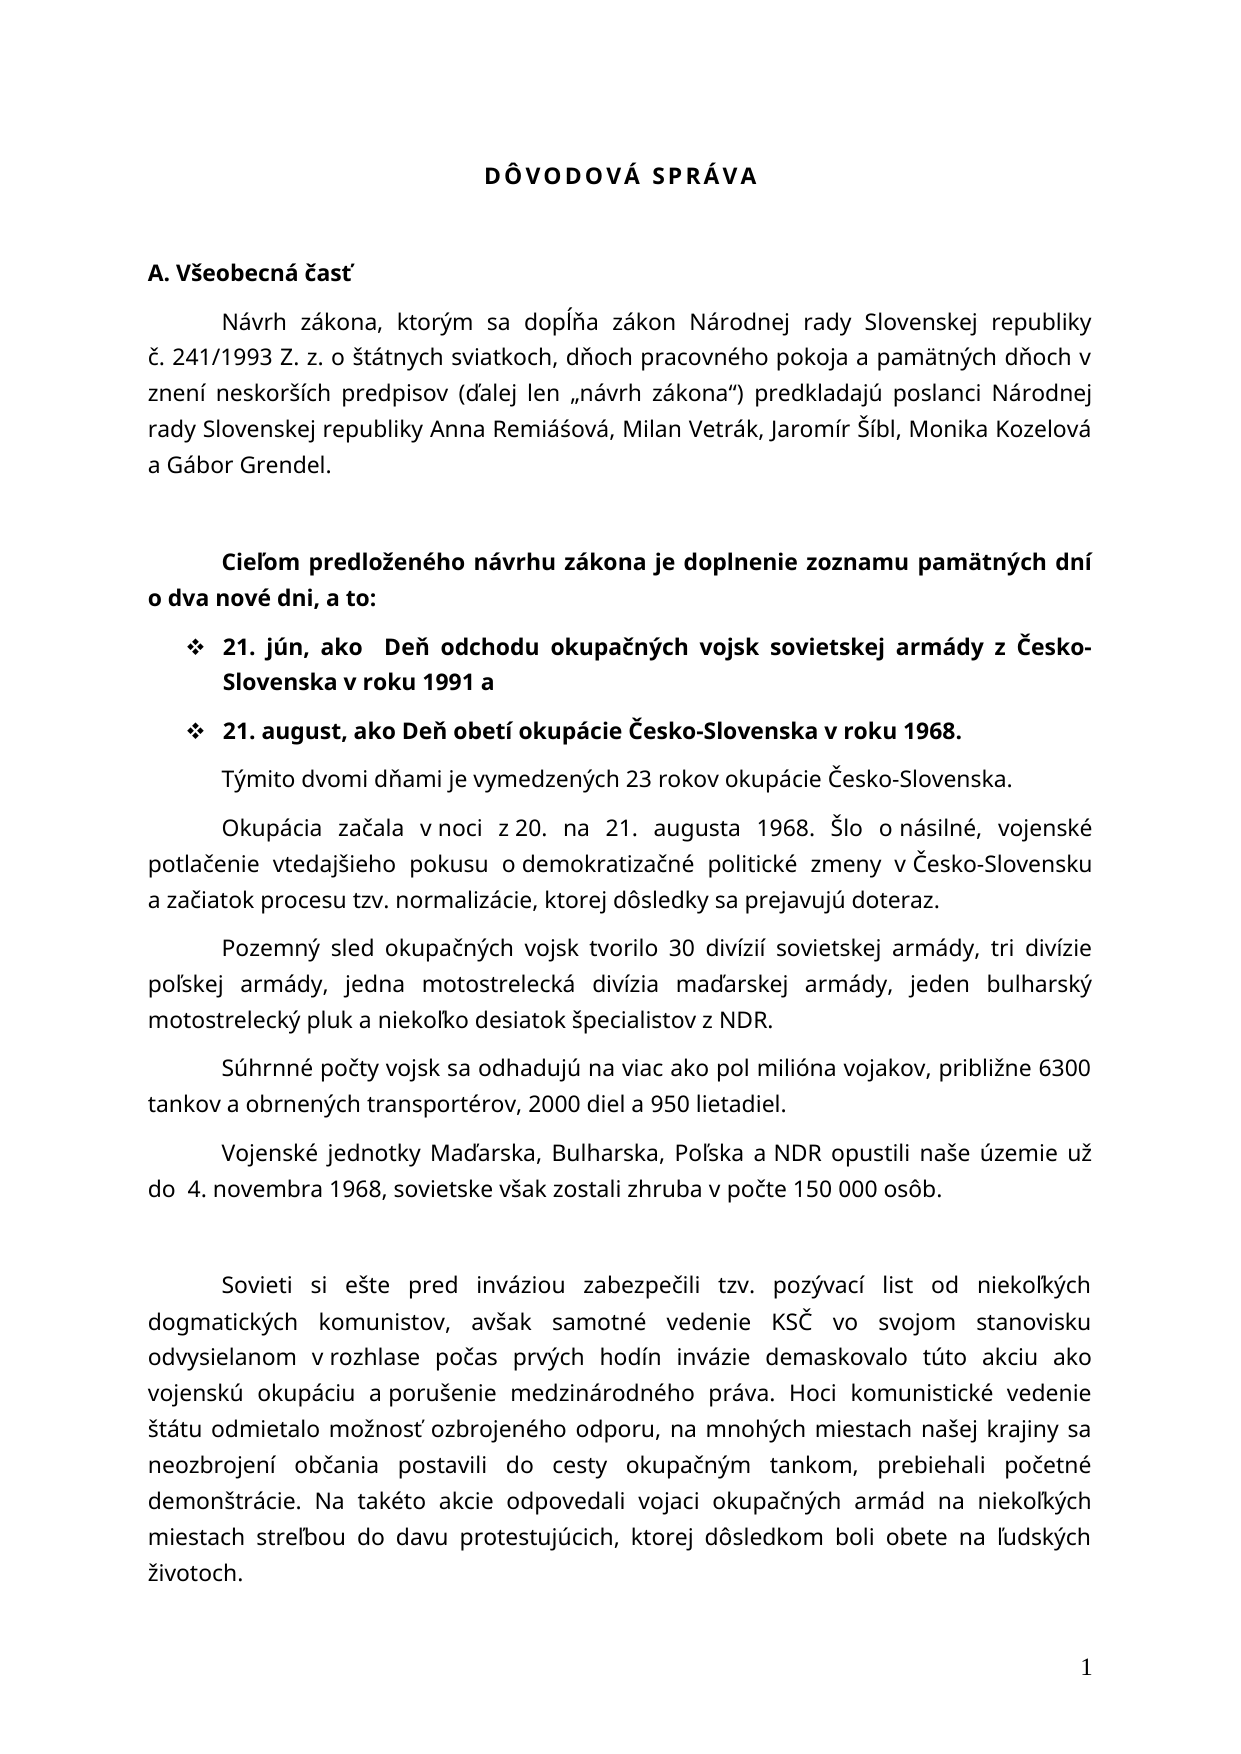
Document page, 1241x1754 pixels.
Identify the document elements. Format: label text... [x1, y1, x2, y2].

text Pozemný sled okupačných vojsk tvorilo 30 divízií sovietskej armády, tri divízie poľskej armády, jedna motostrelecká divízia maďarskej armády, jeden bulharský motostrelecký pluk a niekoľko desiatok špecialistov z NDR. [148, 932, 1093, 1035]
text Cieľom predloženého návrhu zákona je doplnenie zoznamu pamätných dní o dva nové dni, a to: [148, 546, 1093, 613]
subtitle A. Všeobecná časť [148, 257, 1093, 288]
list 21. jún, ako Deň odchodu okupačných vojsk sovietskej armády z Česko-Slovenska v roku 1991 a [185, 630, 1093, 698]
text Dôvodová správa [148, 160, 1093, 191]
text Vojenské jednotky Maďarska, Bulharska, Poľska a NDR opustili naše územie už do 4. novembra 1968, sovietske však zostali zhruba v počte 150 000 osôb. [148, 1137, 1093, 1204]
text Súhrnné počty vojsk sa odhadujú na viac ako pol milióna vojakov, približne 6300 tankov a obrnených transportérov, 2000 diel a 950 lietadiel. [148, 1052, 1093, 1119]
text Sovieti si ešte pred inváziou zabezpečili tzv. pozývací list od niekoľkých dogmatických komunistov, avšak samotné vedenie KSČ vo svojom stanovisku odvysielanom v rozhlase počas prvých hodín invázie demaskovalo túto akciu ako vojenskú okupáciu a porušenie medzinárodného práva. Hoci komunistické vedenie štátu odmietalo možnosť ozbrojeného odporu, na mnohých miestach našej krajiny sa neozbrojení občania postavili do cesty okupačným tankom, prebiehali početné demonštrácie. Na takéto akcie odpovedali vojaci okupačných armád na niekoľkých miestach streľbou do davu protestujúcich, ktorej dôsledkom boli obete na ľudských životoch. [148, 1269, 1093, 1588]
text Návrh zákona, ktorým sa dopĺňa zákon Národnej rady Slovenskej republiky č. 241/1993 Z. z. o štátnych sviatkoch, dňoch pracovného pokoja a pamätných dňoch v znení neskorších predpisov (ďalej len „návrh zákona“) predkladajú poslanci Národnej rady Slovenskej republiky Anna Remiáśová, Milan Vetrák, Jaromír Šíbl, Monika Kozelová a Gábor Grendel. [148, 305, 1093, 480]
text Týmito dvomi dňami je vymedzených 23 rokov okupácie Česko-Slovenska. [148, 763, 1093, 794]
list 21. august, ako Deň obetí okupácie Česko-Slovenska v roku 1968. [185, 715, 1093, 746]
text Okupácia začala v noci z 20. na 21. augusta 1968. Šlo o násilné, vojenské potlačenie vtedajšieho pokusu o demokratizačné politické zmeny v Česko-Slovensku a začiatok procesu tzv. normalizácie, ktorej dôsledky sa prejavujú doteraz. [148, 812, 1093, 915]
